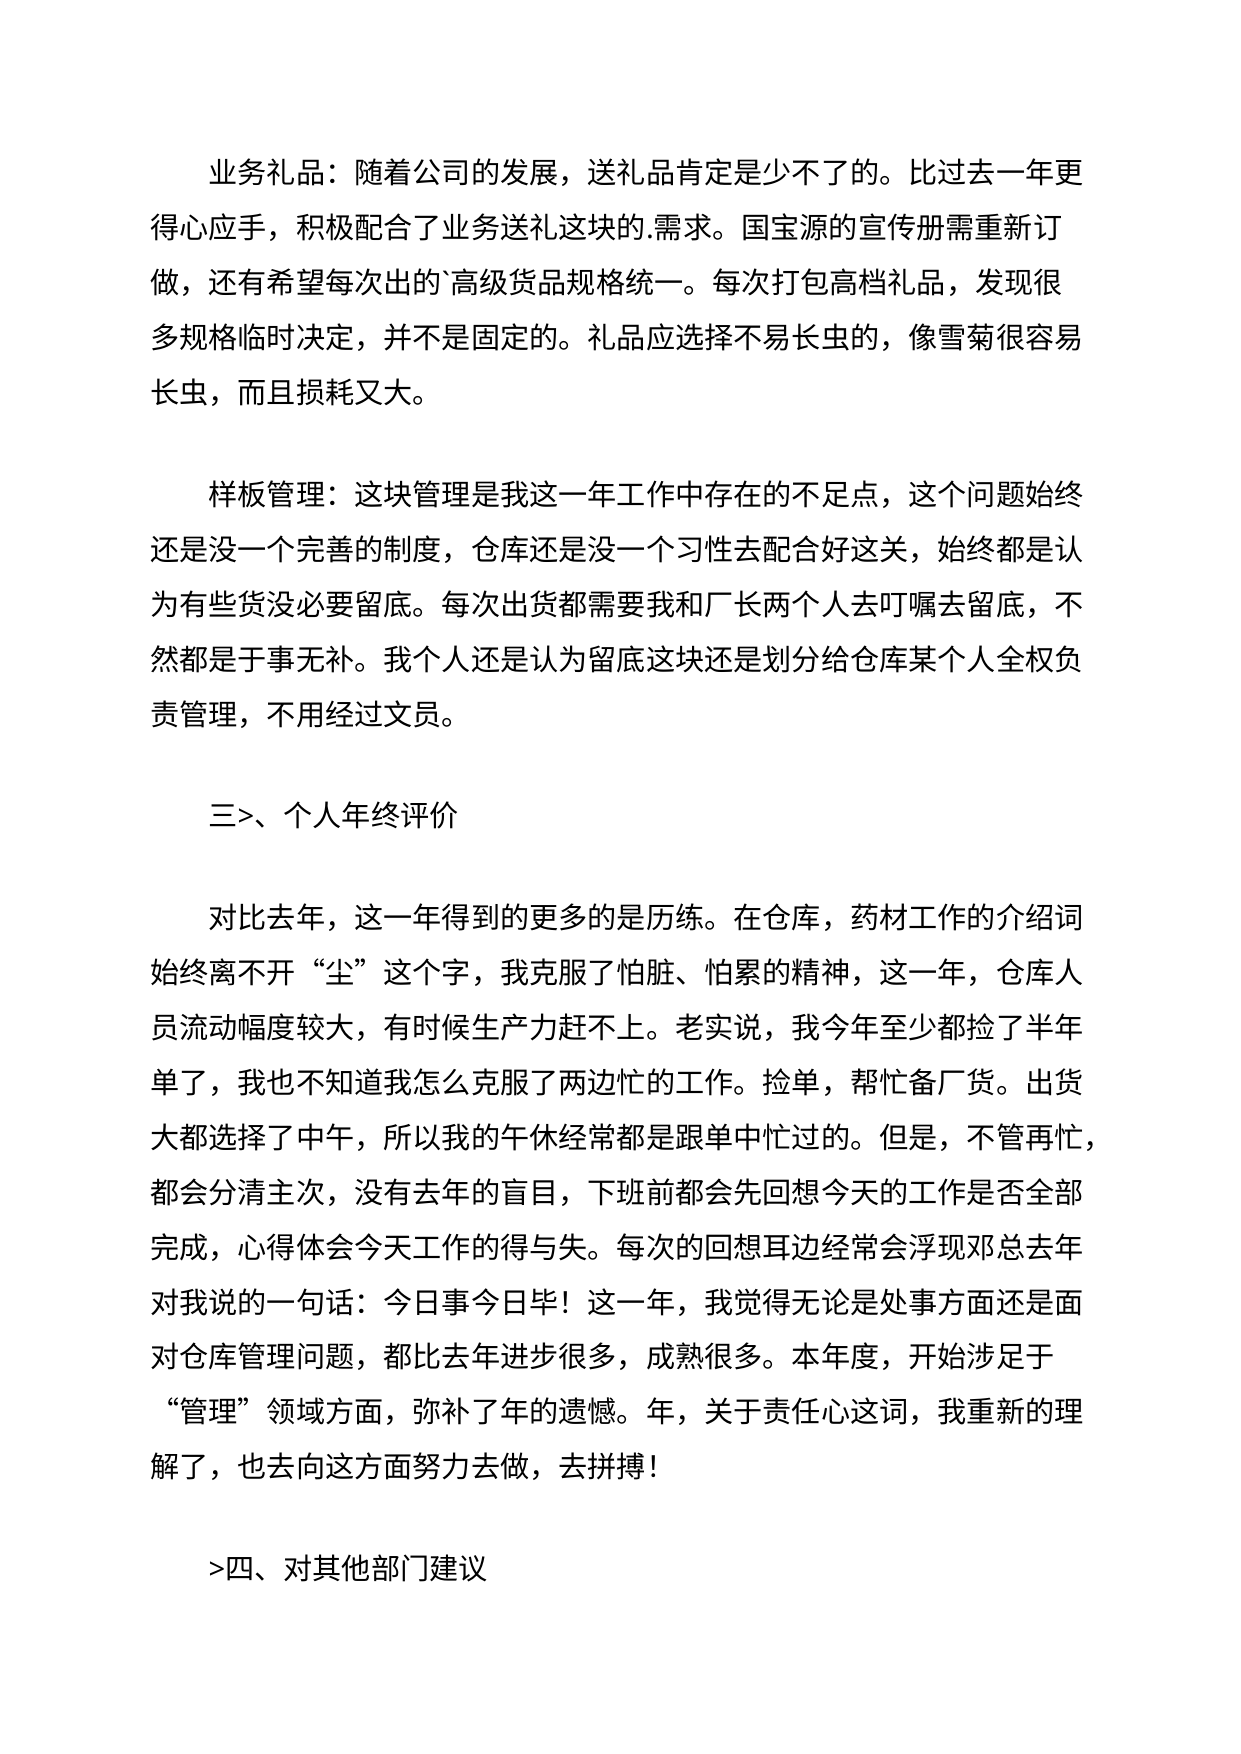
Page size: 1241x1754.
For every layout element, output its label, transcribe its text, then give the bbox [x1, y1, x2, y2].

text 三>、个人年终评价 [150, 793, 1090, 835]
text >四、对其他部门建议 [150, 1546, 1090, 1588]
text 样板管理：这块管理是我这一年工作中存在的不足点，这个问题始终还是没一个完善的制度，仓库还是没一个习性去配合好这关，始终都是认为有些货没必要留底。每次出货都需要我和厂长两个人去叮嘱去留底，不然都是于事无补。我个人还是认为留底这块还是划分给仓库某个人全权负责管理，不用经过文员。 [150, 472, 1090, 733]
text 业务礼品：随着公司的发展，送礼品肯定是少不了的。比过去一年更得心应手，积极配合了业务送礼这块的.需求。国宝源的宣传册需重新订做，还有希望每次出的`高级货品规格统一。每次打包高档礼品，发现很多规格临时决定，并不是固定的。礼品应选择不易长虫的，像雪菊很容易长虫，而且损耗又大。 [150, 150, 1090, 412]
text 对比去年，这一年得到的更多的是历练。在仓库，药材工作的介绍词始终离不开“尘”这个字，我克服了怕脏、怕累的精神，这一年，仓库人员流动幅度较大，有时候生产力赶不上。老实说，我今年至少都捡了半年单了，我也不知道我怎么克服了两边忙的工作。捡单，帮忙备厂货。出货大都选择了中午，所以我的午休经常都是跟单中忙过的。但是，不管再忙，都会分清主次，没有去年的盲目，下班前都会先回想今天的工作是否全部完成，心得体会今天工作的得与失。每次的回想耳边经常会浮现邓总去年对我说的一句话：今日事今日毕！这一年，我觉得无论是处事方面还是面对仓库管理问题，都比去年进步很多，成熟很多。本年度，开始涉足于“管理”领域方面，弥补了年的遗憾。年，关于责任心这词，我重新的理解了，也去向这方面努力去做，去拼搏！ [150, 895, 1090, 1486]
